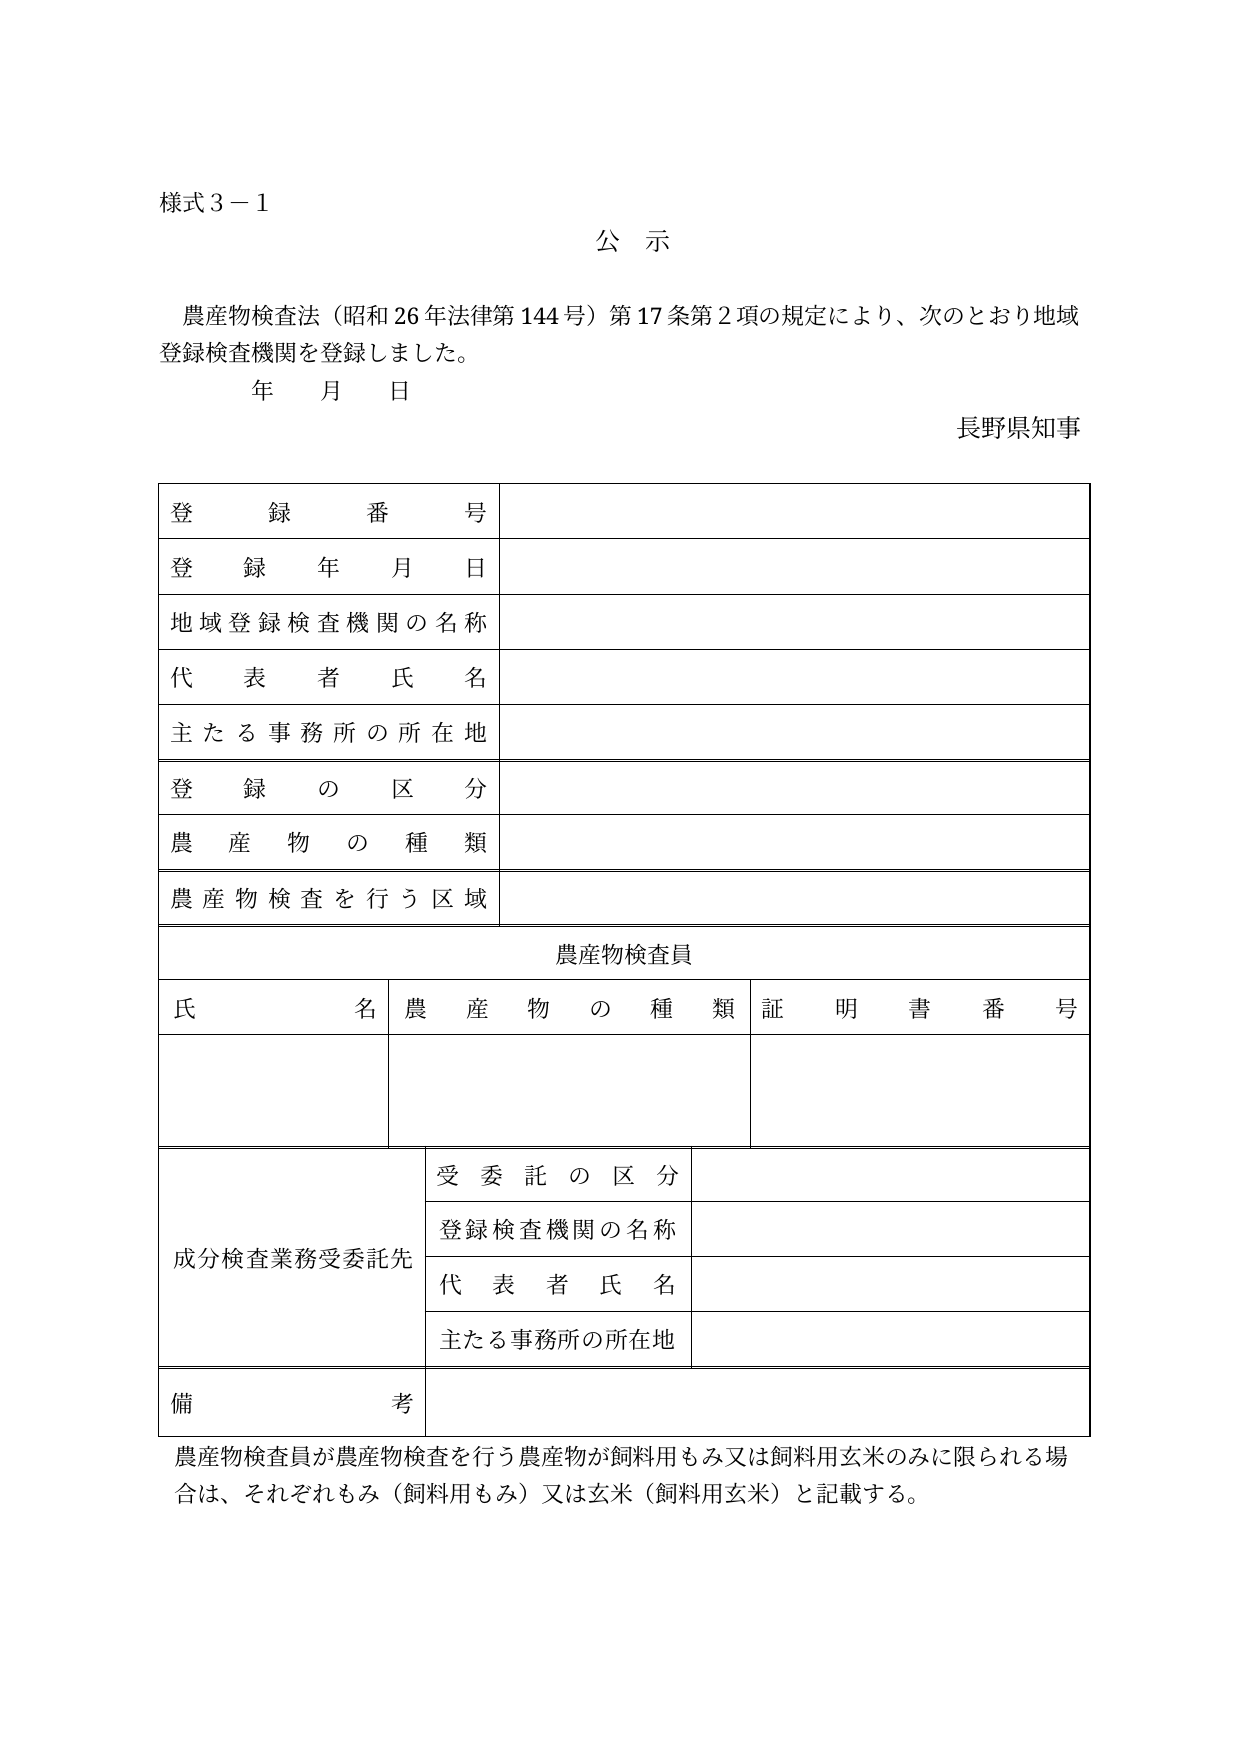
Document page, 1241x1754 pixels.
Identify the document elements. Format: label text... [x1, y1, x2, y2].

table_cell 登録の区分 [159, 762, 499, 814]
text 農産物検査員が農産物検査を行う農産物が飼料用もみ又は飼料用玄米のみに限られる場合は、それぞれもみ（飼料用もみ）又は玄米（飼料用玄米）と記載する。 [174, 1437, 1081, 1512]
table_cell [692, 1149, 1089, 1201]
table_cell 農産物の種類 [159, 815, 499, 869]
table_cell 備考 [159, 1369, 425, 1436]
text 長野県知事 [159, 408, 1081, 446]
table_header 登録番号 [159, 484, 499, 538]
table_cell 主たる事務所の所在地 [159, 705, 499, 759]
table_cell 農産物検査を行う区域 [159, 872, 499, 924]
table_cell 代表者氏名 [159, 650, 499, 704]
table_cell 農産物の種類 [389, 980, 750, 1034]
table_cell [500, 595, 1089, 648]
table_cell [500, 872, 1089, 924]
table_cell [389, 1035, 750, 1146]
table_cell [692, 1257, 1089, 1311]
table_cell 代表者氏名 [426, 1257, 691, 1311]
table_cell [500, 650, 1089, 704]
table_cell [500, 815, 1089, 869]
table_cell [500, 539, 1089, 593]
table_cell [500, 705, 1089, 759]
text 様式３－１ [159, 183, 1081, 221]
table_header [500, 484, 1089, 538]
table_cell 成分検査業務受委託先 [159, 1149, 425, 1366]
table_cell 氏名 [159, 980, 388, 1034]
table_cell 農産物検査員 [159, 927, 1089, 979]
table_cell 登録年月日 [159, 539, 499, 593]
text 年 月 日 [159, 371, 1081, 408]
table_cell 受委託の区分 [426, 1149, 691, 1201]
table_cell 地域登録検査機関の名称 [159, 595, 499, 648]
table_cell [500, 762, 1089, 814]
table_cell [426, 1369, 1089, 1436]
table_cell 登録検査機関の名称 [426, 1202, 691, 1256]
text 農産物検査法（昭和26年法律第144号）第17条第２項の規定により、次のとおり地域登録検査機関を登録しました。 [159, 296, 1081, 371]
table_cell [159, 1035, 388, 1146]
table_cell [692, 1312, 1089, 1366]
table_cell [751, 1035, 1089, 1146]
text 公 示 [159, 221, 1081, 258]
table_cell [692, 1202, 1089, 1256]
table_cell 主たる事務所の所在地 [426, 1312, 691, 1366]
table_cell 証明書番号 [751, 980, 1089, 1034]
